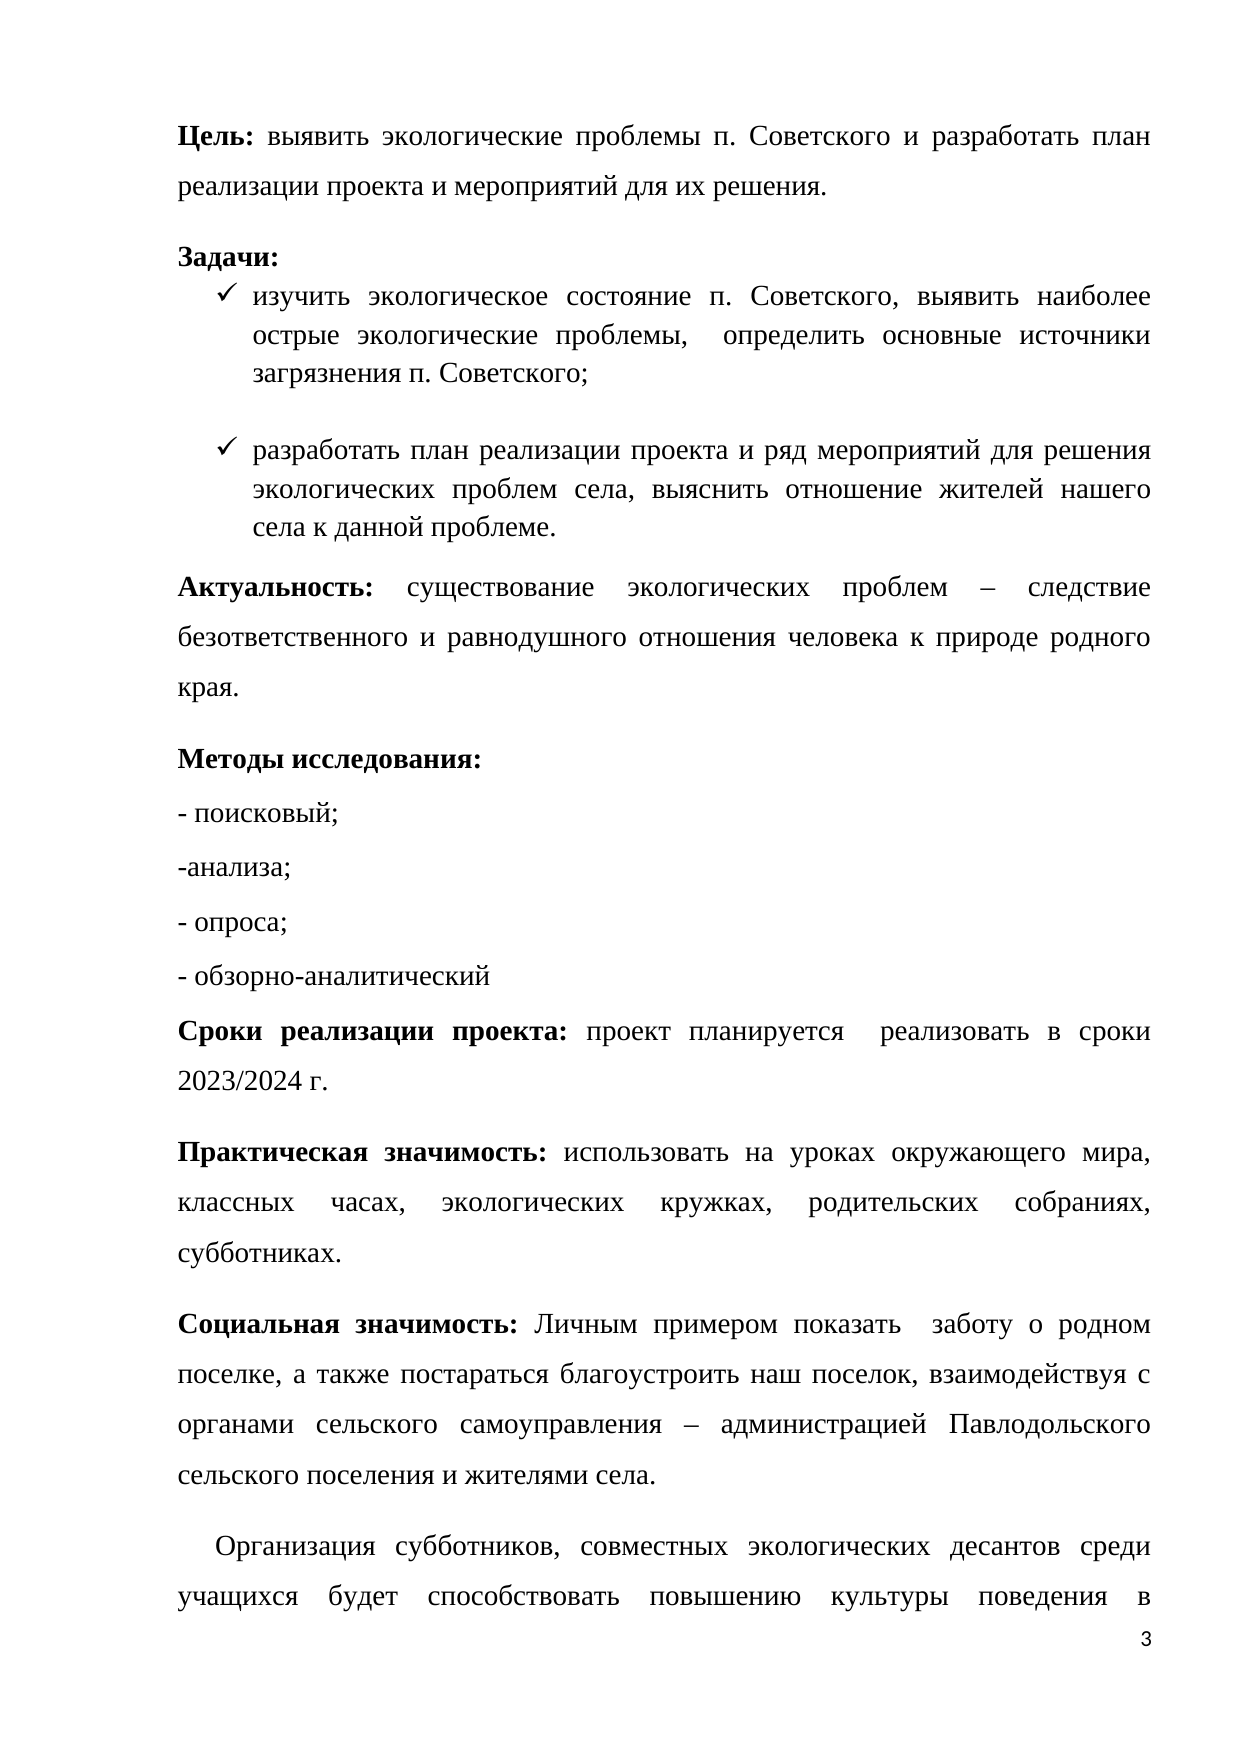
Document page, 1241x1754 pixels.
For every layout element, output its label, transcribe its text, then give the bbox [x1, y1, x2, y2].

text -анализа; [177, 849, 1152, 883]
list Задачи: [177, 239, 1152, 273]
text Сроки реализации проекта: проект планируется реализовать в сроки 2023/2024 г. [177, 1013, 1152, 1096]
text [177, 1528, 1152, 1612]
text Актуальность: существование экологических проблем – следствие безответственного и равнодушного отношения человека к природе родного края. [177, 569, 1152, 703]
text - опроса; [177, 904, 1152, 937]
text - поисковый; [177, 795, 1152, 829]
text - обзорно-аналитический [177, 958, 1152, 992]
text Методы исследования: [177, 741, 1152, 774]
list разработать план реализации проекта и ряд мероприятий для решения экологических проблем села, выяснить отношение жителей нашего села к данной проблеме. [215, 432, 1152, 543]
text Практическая значимость: использовать на уроках окружающего мира, классных часах, экологических кружках, родительских собраниях, субботниках. [177, 1134, 1152, 1268]
text Цель: выявить экологические проблемы п. Советского и разработать план реализации проекта и мероприятий для их решения. [177, 118, 1152, 202]
list изучить экологическое состояние п. Советского, выявить наиболее острые экологические проблемы, определить основные источники загрязнения п. Советского; [215, 278, 1152, 389]
text Социальная значимость: Личным примером показать заботу о родном поселке, а также постараться благоустроить наш поселок, взаимодействуя с органами сельского самоуправления – администрацией Павлодольского сельского поселения и жителями села. [177, 1306, 1152, 1490]
